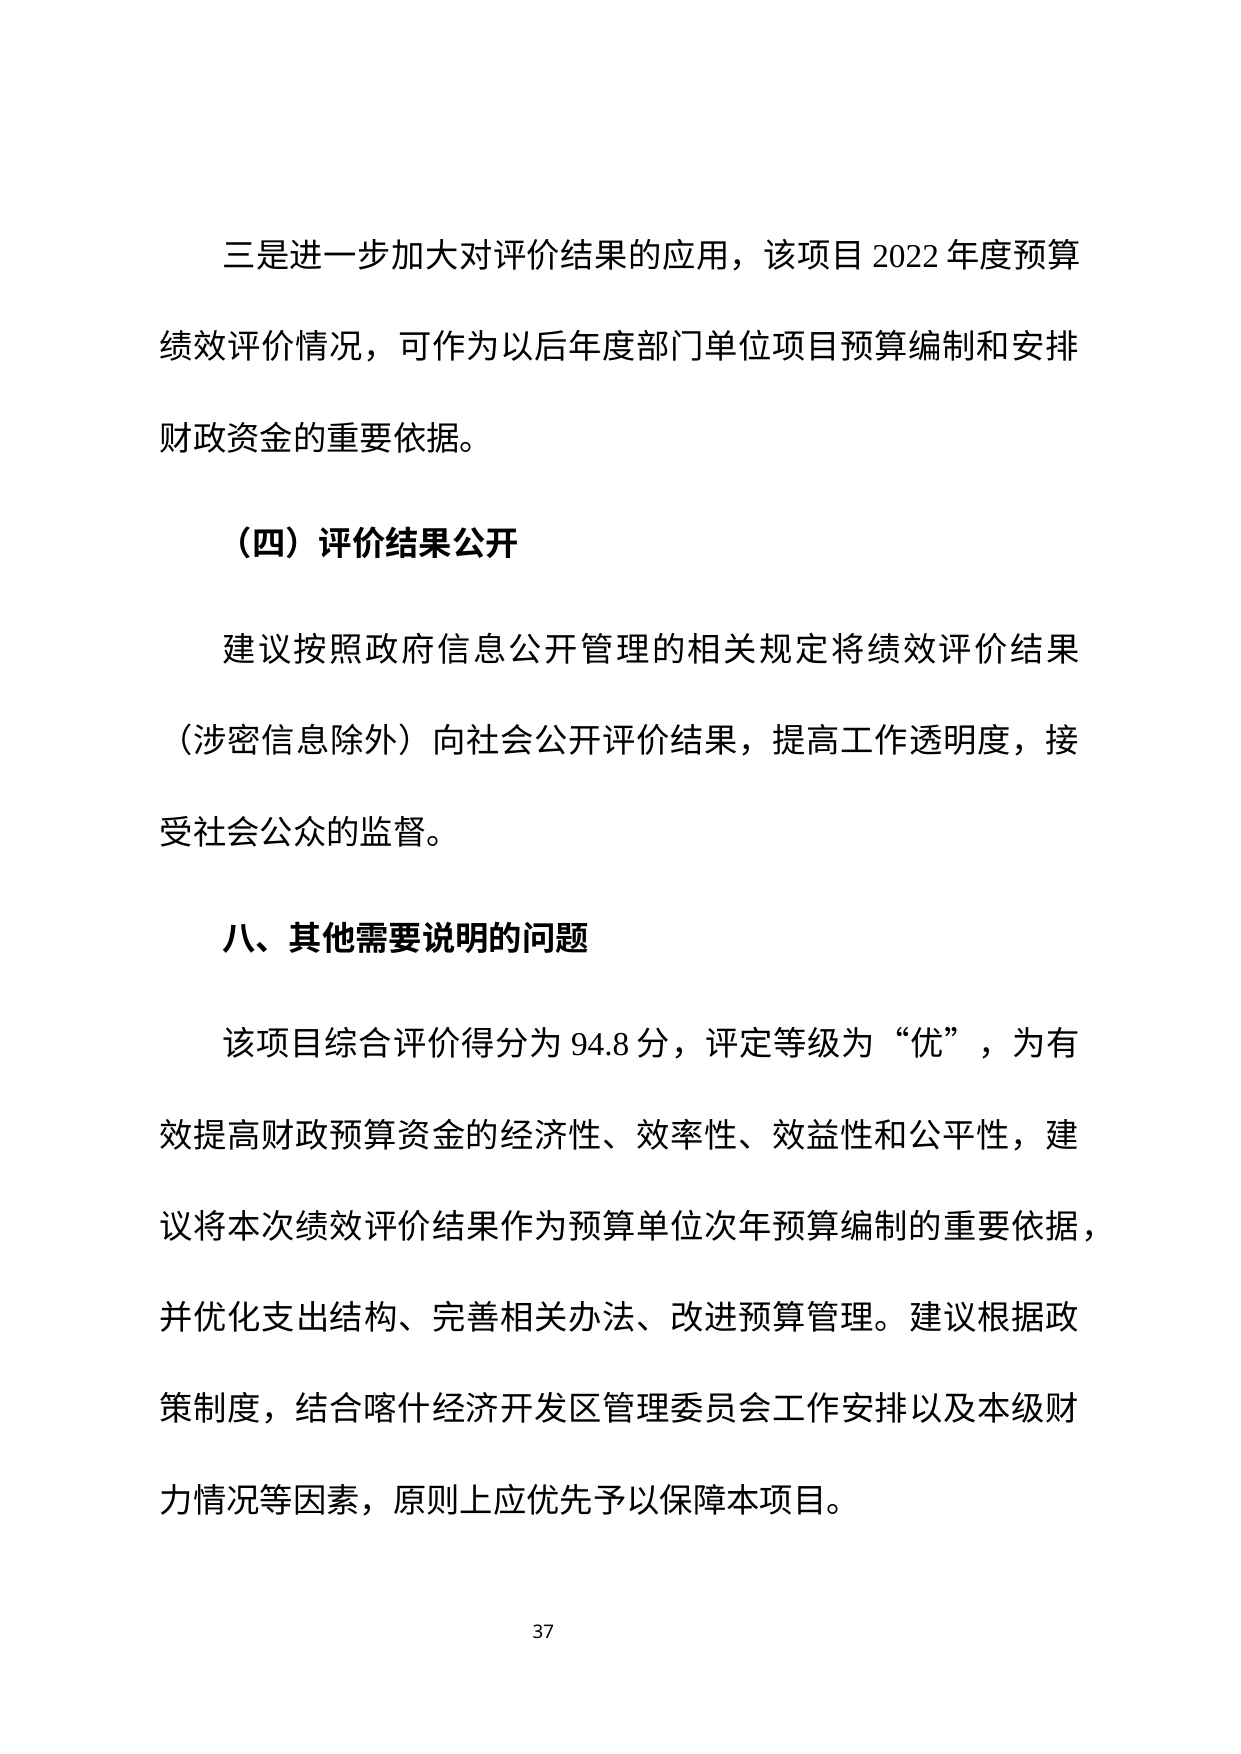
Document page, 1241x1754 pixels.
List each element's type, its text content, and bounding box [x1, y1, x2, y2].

text 三是进一步加大对评价结果的应用，该项目2022年度预算绩效评价情况，可作为以后年度部门单位项目预算编制和安排财政资金的重要依据。 [159, 207, 1081, 481]
subtitle 八、其他需要说明的问题 [159, 890, 1081, 981]
list 评价结果公开 [218, 496, 1081, 587]
text 建议按照政府信息公开管理的相关规定将绩效评价结果（涉密信息除外）向社会公开评价结果，提高工作透明度，接受社会公众的监督。 [159, 601, 1081, 875]
text 该项目综合评价得分为94.8分，评定等级为“优”，为有效提高财政预算资金的经济性、效率性、效益性和公平性，建议将本次绩效评价结果作为预算单位次年预算编制的重要依据，并优化支出结构、完善相关办法、改进预算管理。建议根据政策制度，结合喀什经济开发区管理委员会工作安排以及本级财力情况等因素，原则上应优先予以保障本项目。 [159, 996, 1081, 1543]
